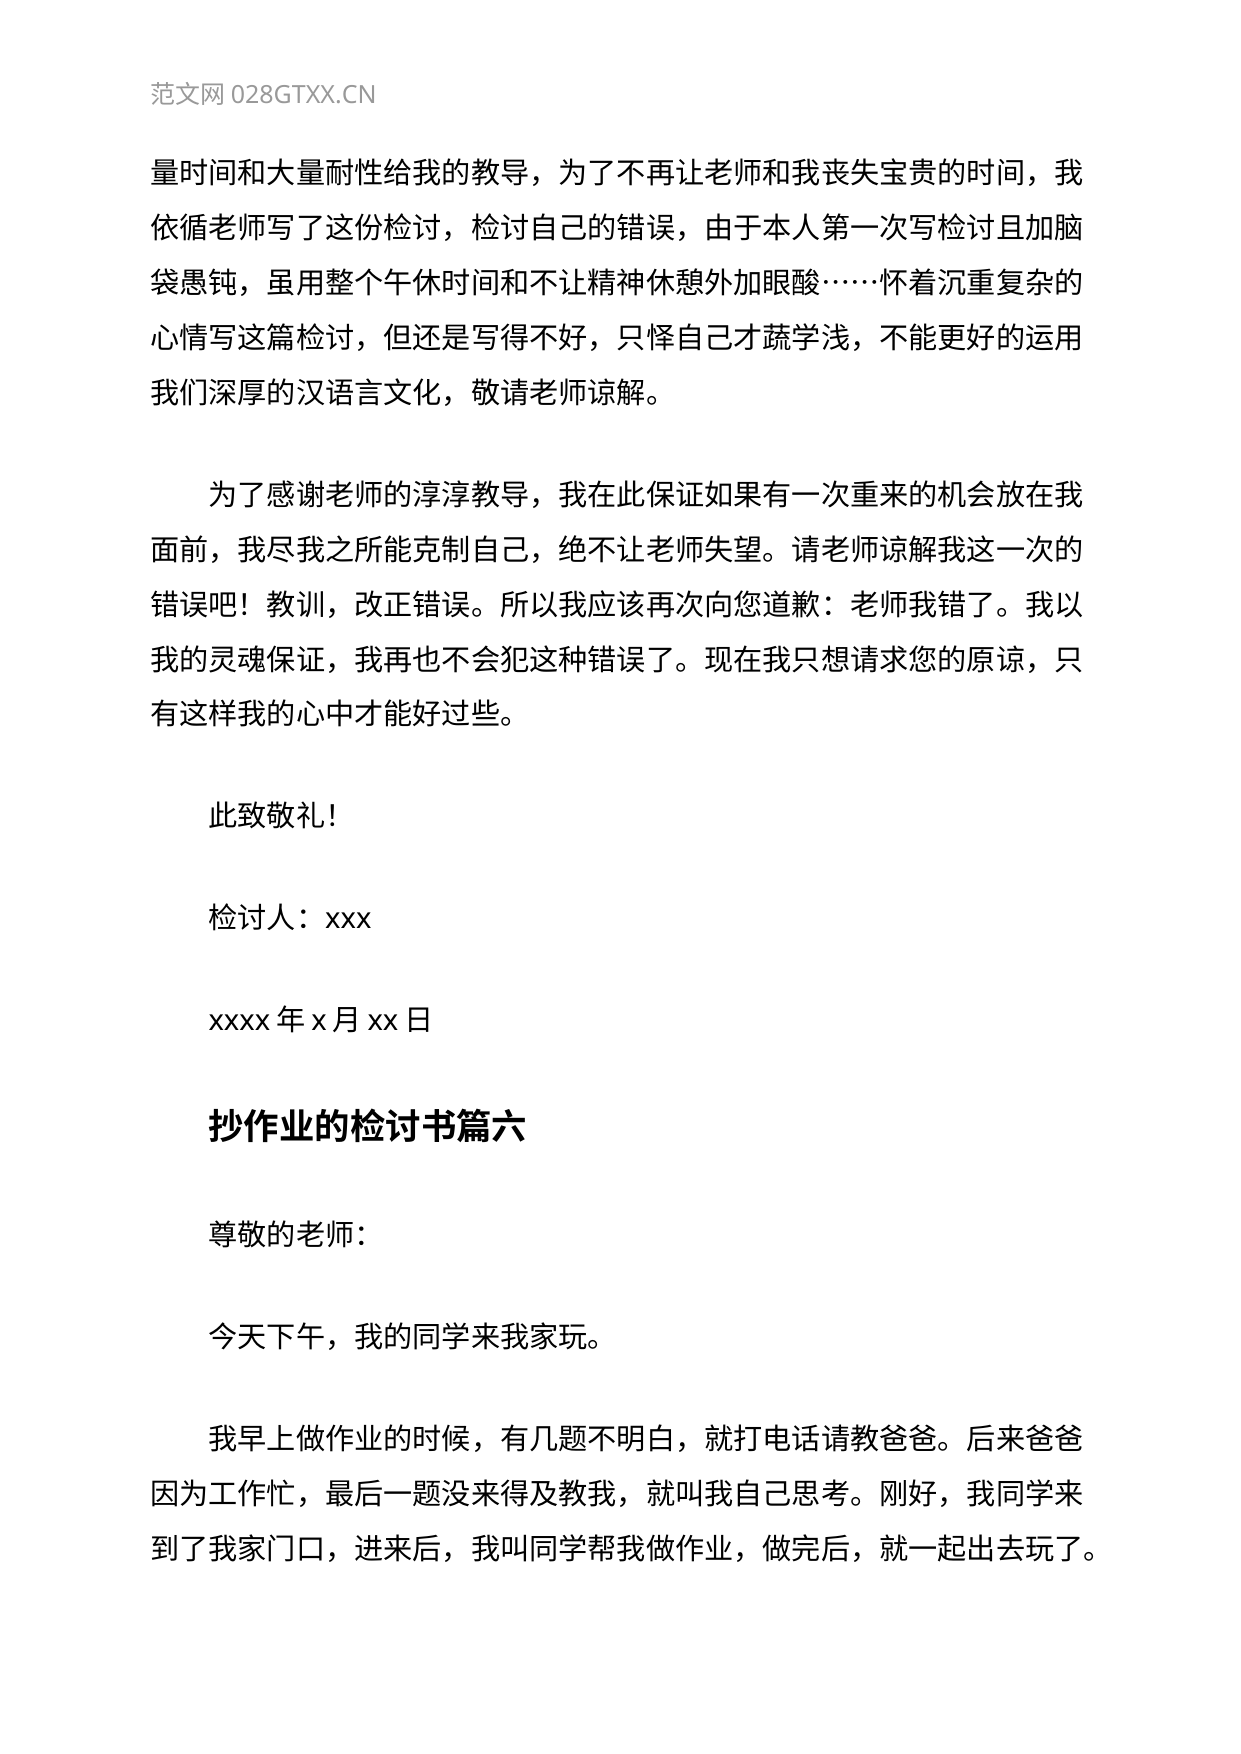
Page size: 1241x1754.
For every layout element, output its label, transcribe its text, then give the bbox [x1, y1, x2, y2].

text 我早上做作业的时候，有几题不明白，就打电话请教爸爸。后来爸爸因为工作忙，最后一题没来得及教我，就叫我自己思考。刚好，我同学来到了我家门口，进来后，我叫同学帮我做作业，做完后，就一起出去玩了。 [150, 1415, 1090, 1567]
text 尊敬的老师： [150, 1212, 1090, 1254]
text 此致敬礼！ [150, 793, 1090, 835]
text 为了感谢老师的淳淳教导，我在此保证如果有一次重来的机会放在我面前，我尽我之所能克制自己，绝不让老师失望。请老师谅解我这一次的错误吧！教训，改正错误。所以我应该再次向您道歉：老师我错了。我以我的灵魂保证，我再也不会犯这种错误了。现在我只想请求您的原谅，只有这样我的心中才能好过些。 [150, 471, 1090, 733]
text xxxx年x月xx日 [150, 996, 1090, 1039]
text 检讨人：xxx [150, 894, 1090, 937]
text 抄作业的检讨书篇六 [150, 1098, 1090, 1150]
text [150, 150, 1090, 412]
text 今天下午，我的同学来我家玩。 [150, 1314, 1090, 1356]
